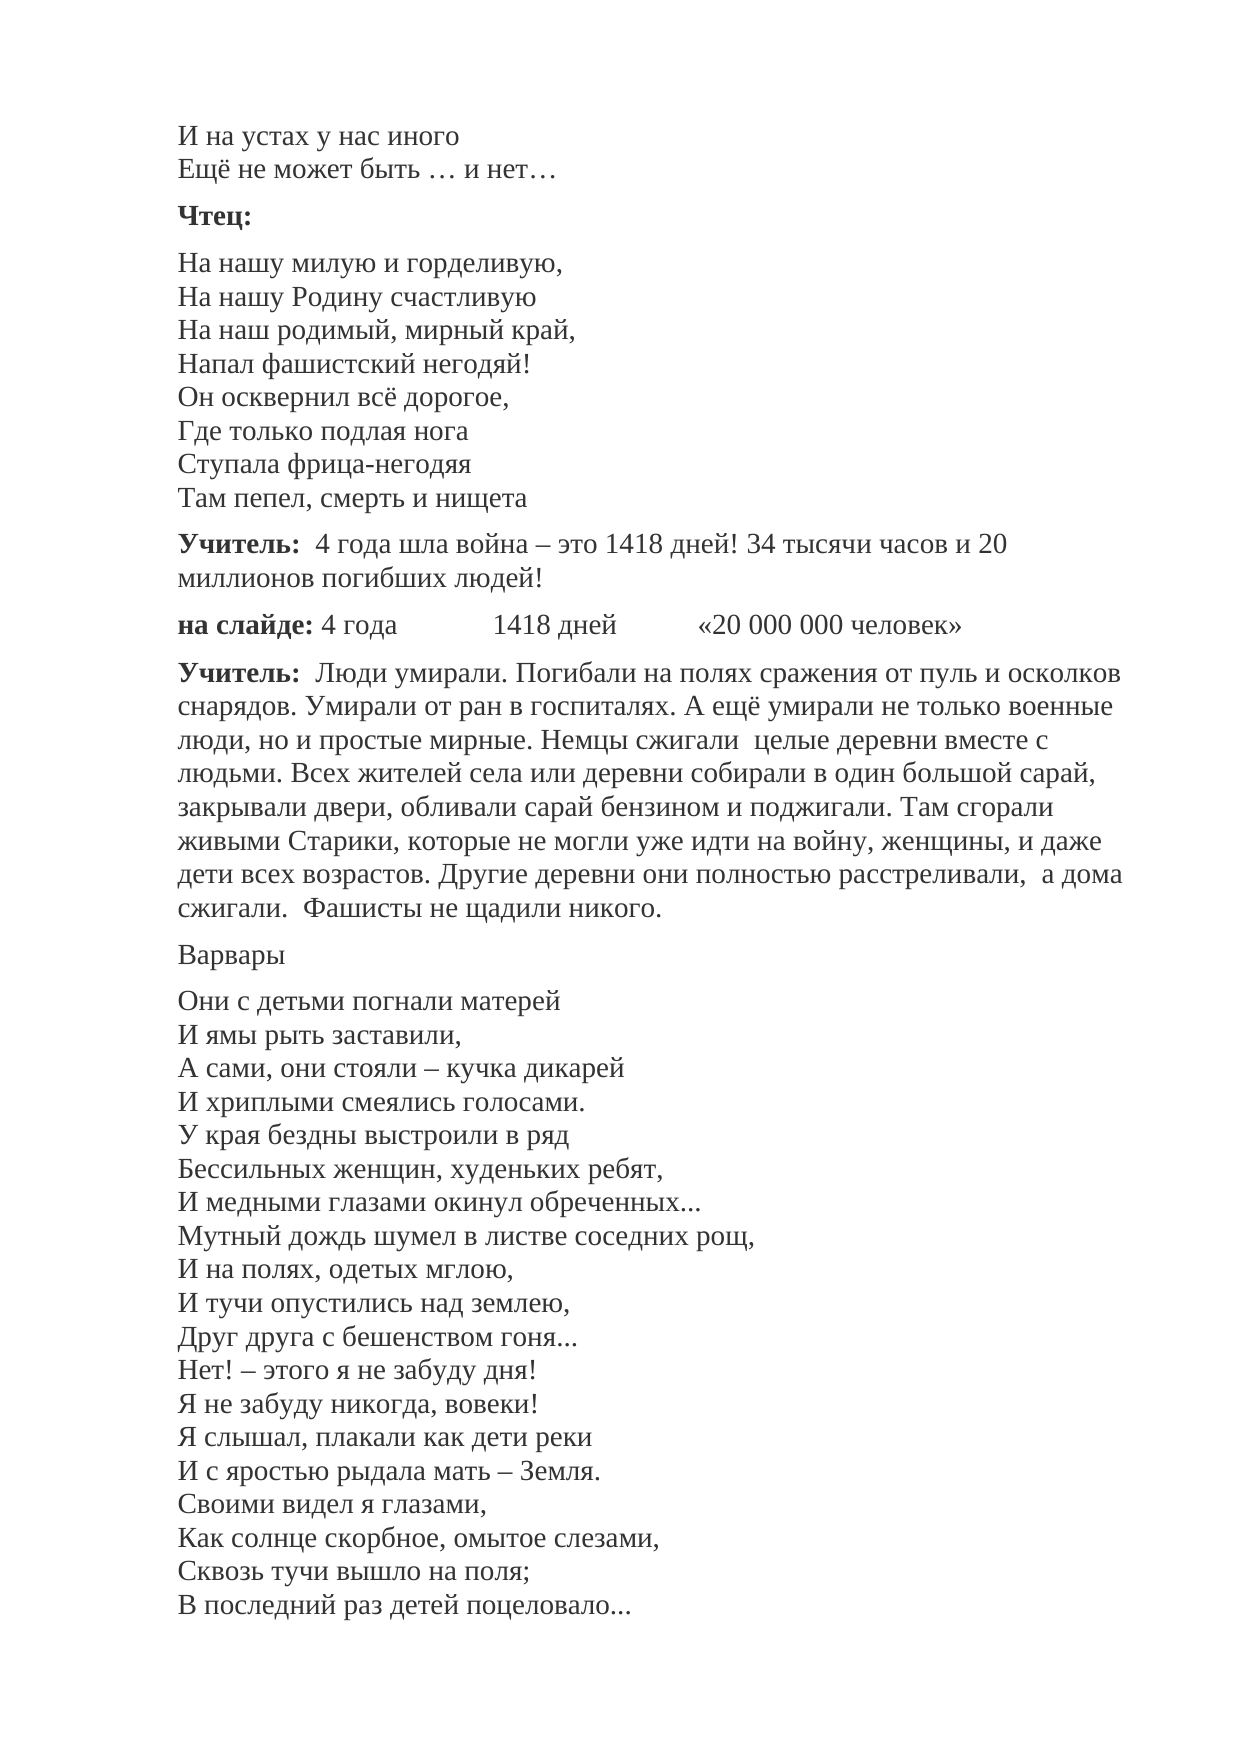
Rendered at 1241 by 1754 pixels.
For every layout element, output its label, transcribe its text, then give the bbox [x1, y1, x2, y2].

text Учитель: 4 года шла война – это 1418 дней! 34 тысячи часов и 20 миллионов погибших людей! [177, 526, 1152, 593]
text Варвары [177, 937, 1152, 971]
text Чтец: [177, 198, 1152, 231]
text на слайде: 4 года 1418 дней «20 000 000 человек» [177, 607, 1152, 641]
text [177, 983, 1152, 1621]
text Учитель: Люди умирали. Погибали на полях сражения от пуль и осколков снарядов. Умирали от ран в госпиталях. А ещё умирали не только военные люди, но и простые мирные. Немцы сжигали целые деревни вместе с людьми. Всех жителей села или деревни собирали в один большой сарай, закрывали двери, обливали сарай бензином и поджигали. Там сгорали живыми Старики, которые не могли уже идти на войну, женщины, и даже дети всех возрастов. Другие деревни они полностью расстреливали, а дома сжигали. Фашисты не щадили никого. [177, 655, 1152, 923]
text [177, 118, 1152, 185]
text На нашу милую и горделивую, На нашу Родину счастливую На наш родимый, мирный край, Напал фашистский негодяй! Он осквернил всё дорогое, Где только подлая нога Ступала фрица-негодяя Там пепел, смерть и нищета [177, 245, 1152, 514]
